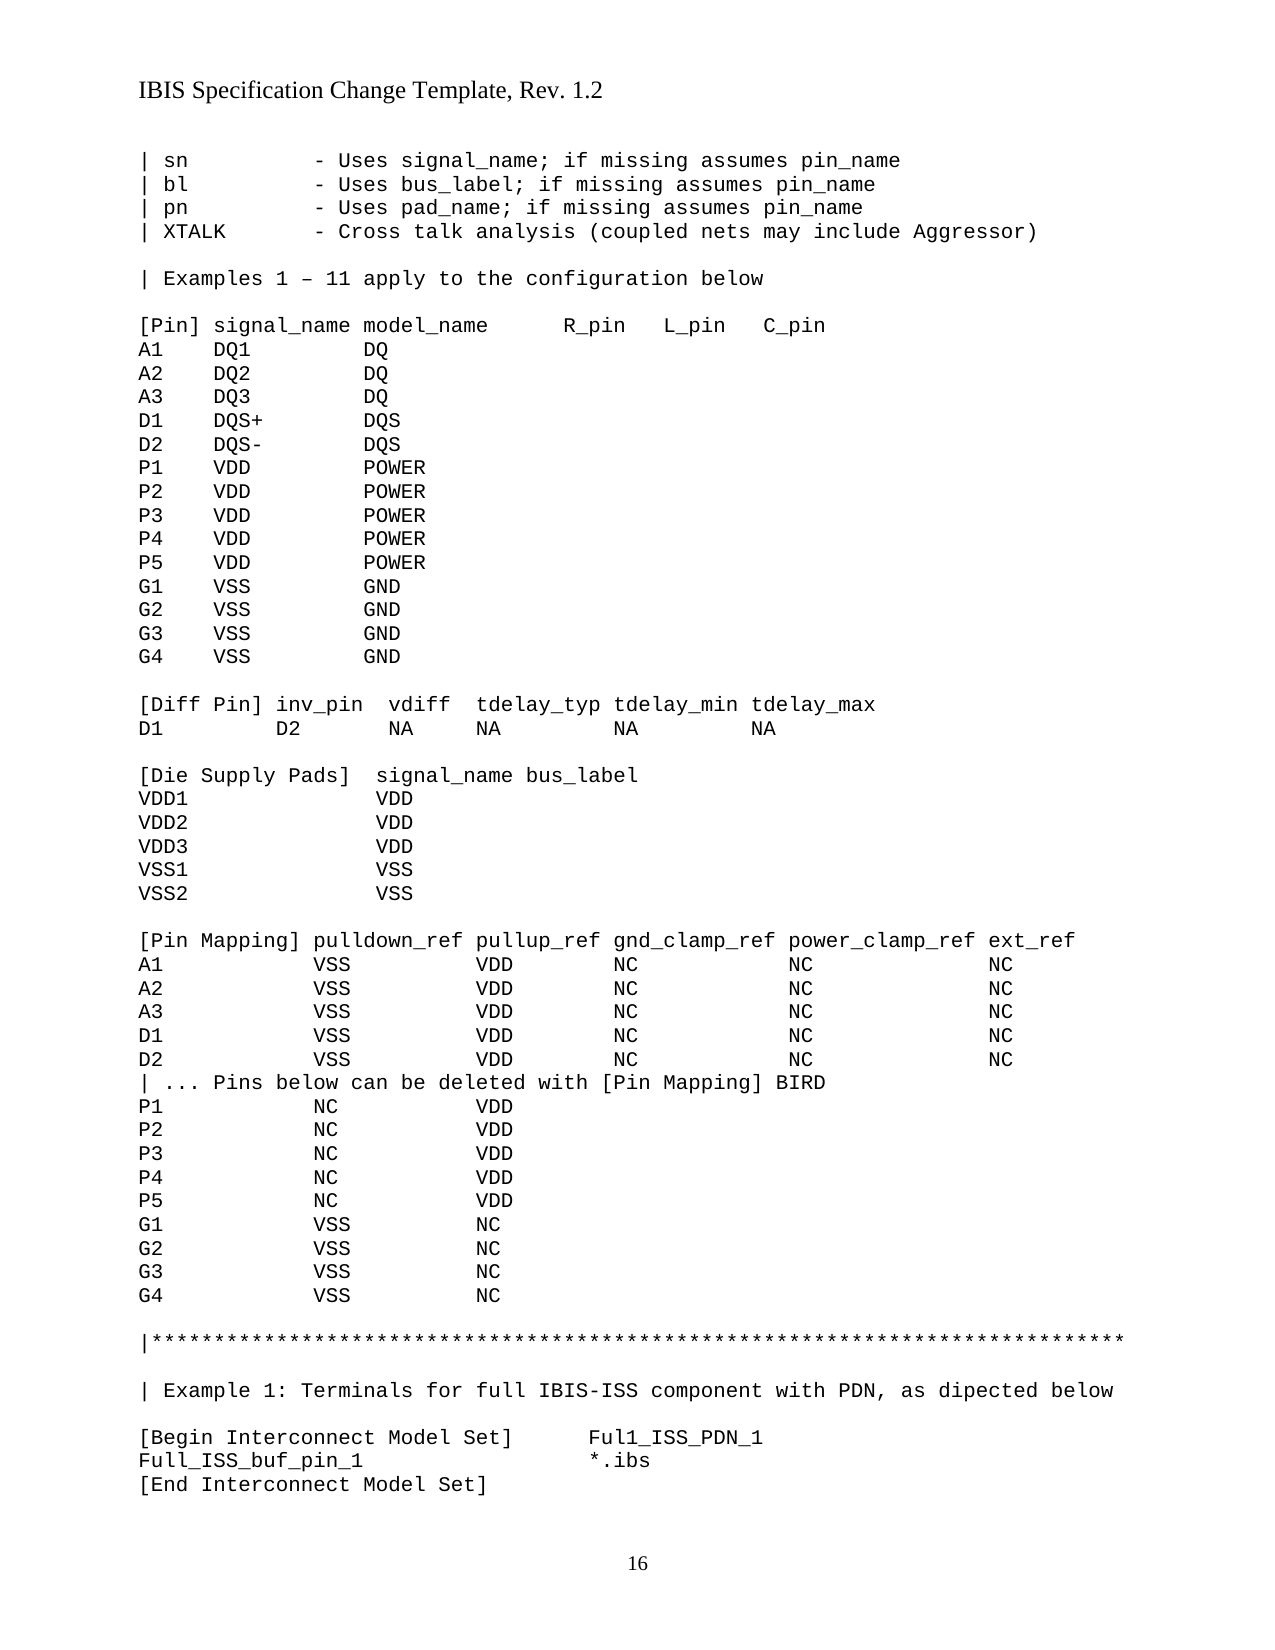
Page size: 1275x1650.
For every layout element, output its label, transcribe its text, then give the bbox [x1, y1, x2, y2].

text A3 DQ3 DQ [138, 386, 1137, 410]
text [Die Supply Pads] signal_name bus_label [138, 765, 1137, 788]
text D1 VSS VDD NC NC NC [138, 1025, 1137, 1048]
text G1 VSS GND [138, 576, 1137, 599]
text A1 VSS VDD NC NC NC [138, 954, 1137, 978]
text P2 VDD POWER [138, 481, 1137, 505]
text G3 VSS GND [138, 623, 1137, 647]
text D1 DQS+ DQS [138, 410, 1137, 434]
text G4 VSS GND [138, 647, 1137, 670]
text P1 VDD POWER [138, 457, 1137, 481]
text A3 VSS VDD NC NC NC [138, 1001, 1137, 1025]
text VDD2 VDD [138, 812, 1137, 836]
text P3 VDD POWER [138, 505, 1137, 528]
text D2 DQS- DQS [138, 434, 1137, 457]
text [Diff Pin] inv_pin vdiff tdelay_typ tdelay_min tdelay_max [138, 694, 1137, 717]
text [Pin Mapping] pulldown_ref pullup_ref gnd_clamp_ref power_clamp_ref ext_ref [138, 930, 1137, 954]
text [Pin] signal_name model_name R_pin L_pin C_pin [138, 316, 1137, 339]
text VSS2 VSS [138, 883, 1137, 907]
text VDD3 VDD [138, 836, 1137, 859]
text D1 D2 NA NA NA NA [138, 717, 1137, 741]
text P4 VDD POWER [138, 528, 1137, 552]
text VSS1 VSS [138, 859, 1137, 883]
text P5 VDD POWER [138, 552, 1137, 576]
text A2 DQ2 DQ [138, 363, 1137, 386]
text D2 VSS VDD NC NC NC [138, 1048, 1137, 1072]
text G2 VSS GND [138, 599, 1137, 623]
text VDD1 VDD [138, 788, 1137, 812]
text A2 VSS VDD NC NC NC [138, 978, 1137, 1001]
text A1 DQ1 DQ [138, 339, 1137, 363]
